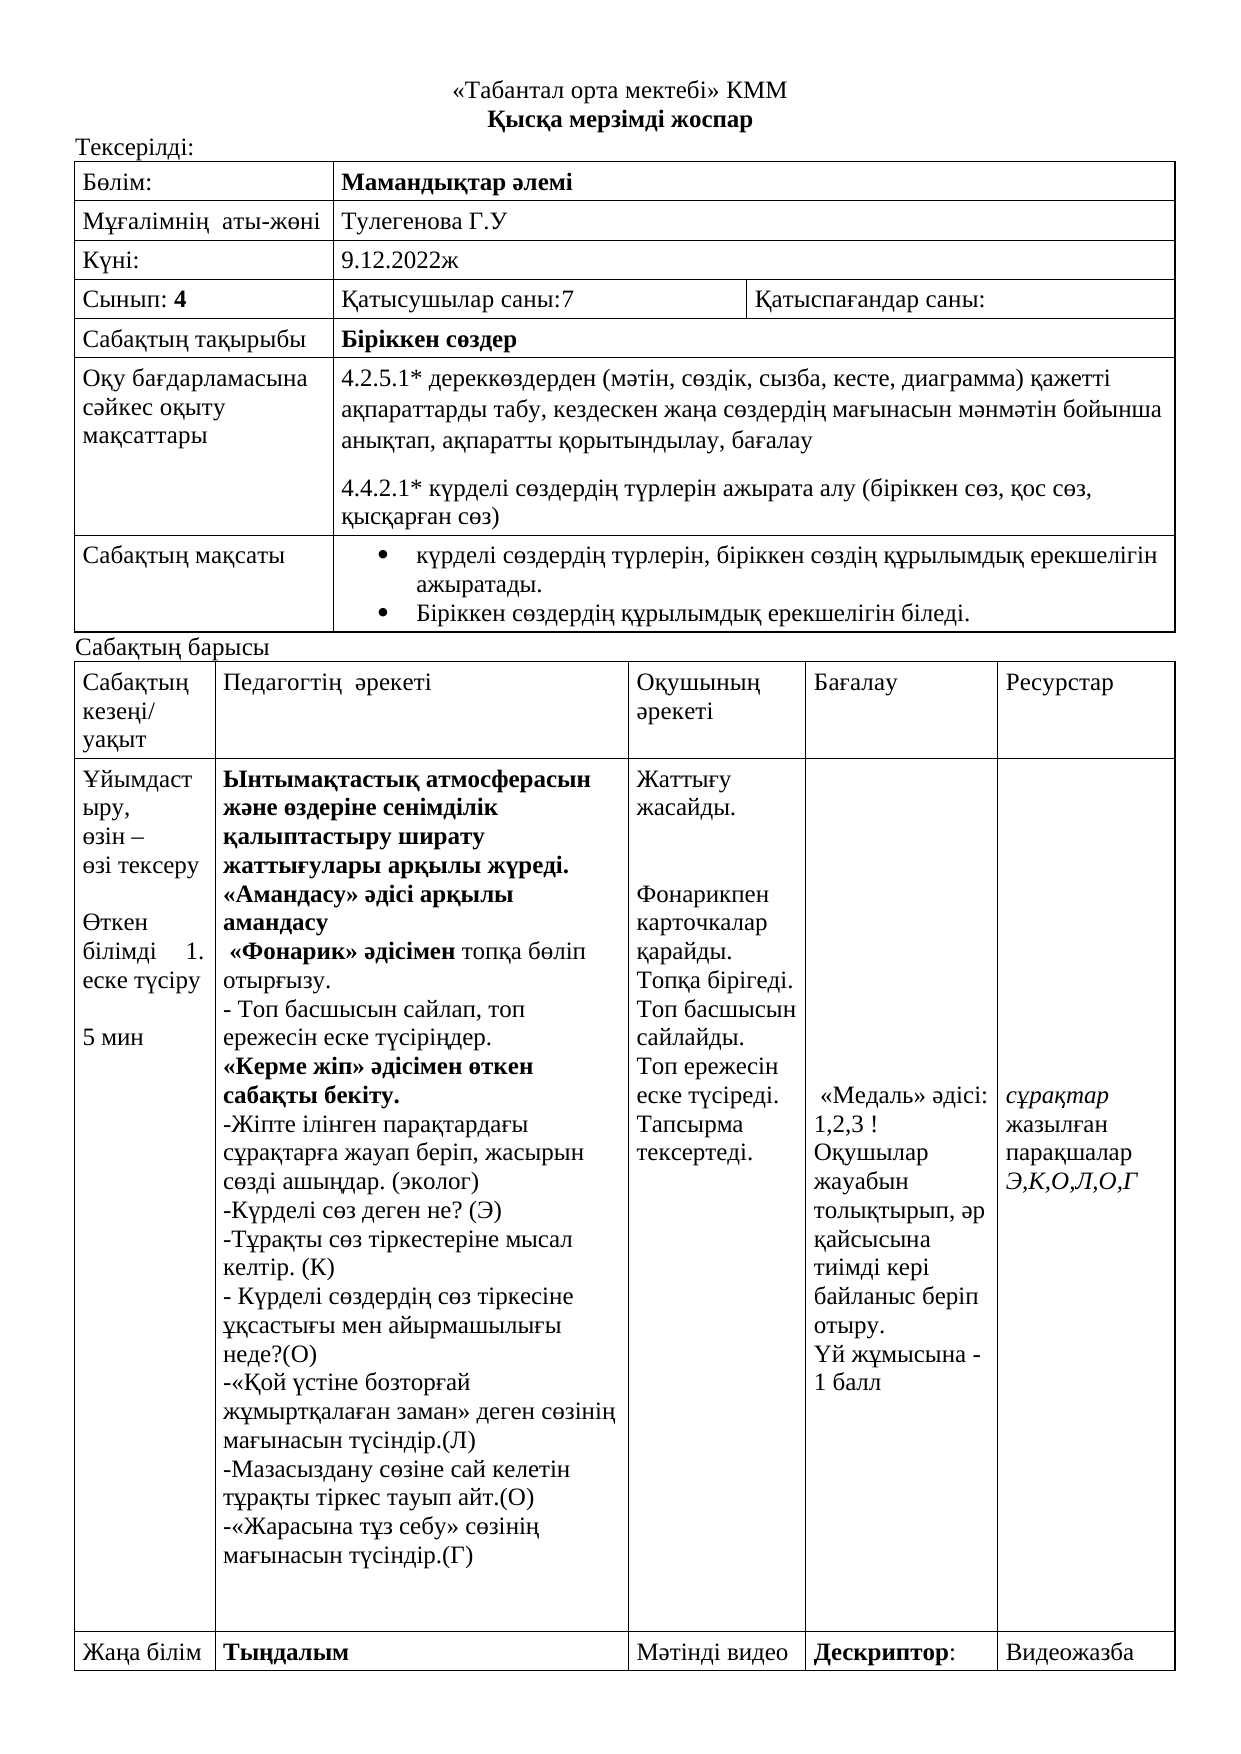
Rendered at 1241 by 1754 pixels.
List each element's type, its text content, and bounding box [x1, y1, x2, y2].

text Сабақтың барысы [75, 633, 1165, 661]
table_cell күрделі сөздердің түрлерін, біріккен сөздің құрылымдық ерекшелігін ажыратады. Біріккен сөздердің құрылымдық ерекшелігін біледі. [334, 536, 1174, 631]
table_cell сұрақтар жазылған парақшалар Э,К,О,Л,О,Г [998, 759, 1174, 1631]
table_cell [998, 1632, 1174, 1670]
table_cell Ынтымақтастық атмосферасын және өздеріне сенімділік қалыптастыру ширату жаттығулары арқылы жүреді. «Амандасу» әдісі арқылы амандасу «Фонарик» әдісімен топқа бөліп отырғызу. - Топ басшысын сайлап, топ ережесін еске түсіріңдер. «Керме жіп» әдісімен өткен сабақты бекіту. -Жіпте ілінген парақтардағы сұрақтарға жауап беріп, жасырын сөзді ашыңдар. (эколог) -Күрделі сөз деген не? (Э) -Тұрақты сөз тіркестеріне мысал келтір. (К) - Күрделі сөздердің сөз тіркесіне ұқсастығы мен айырмашылығы неде?(О) -«Қой үстіне бозторғай жұмыртқалаған заман» деген сөзінің мағынасын түсіндір.(Л) -Мазасыздану сөзіне сай келетін тұрақты тіркес тауып айт.(О) -«Жарасына тұз себу» сөзінің мағынасын түсіндір.(Г) [216, 759, 628, 1631]
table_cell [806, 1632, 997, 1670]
table_cell Біріккен сөздер [334, 319, 1174, 357]
table_cell Күні: [75, 241, 333, 279]
table_cell «Медаль» әдісі: 1,2,3 ! Оқушылар жауабын толықтырып, әр қайсысына тиімді кері байланыс беріп отыру. Үй жұмысына -1 балл [806, 759, 997, 1631]
table_cell Сабақтың тақырыбы [75, 319, 333, 357]
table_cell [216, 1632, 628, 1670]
table_cell Мұғалімнің аты-жөні [75, 201, 333, 239]
table_header Бағалау [806, 662, 997, 758]
text Тексерілді: [75, 132, 1165, 161]
table_header Ресурстар [998, 662, 1174, 758]
table_cell Жаттығу жасайды. Фонарикпен карточкалар қарайды. Топқа бірігеді. Топ басшысын сайлайды. Топ ережесін еске түсіреді. Тапсырма тексертеді. [629, 759, 805, 1631]
table_header Педагогтің әрекеті [216, 662, 628, 758]
table_cell Ұйымдастыру, өзін – өзі тексеру Өткен білімді еске түсіру 5 мин [75, 759, 215, 1631]
table_cell Тулегенова Г.У [334, 201, 1174, 239]
text «Табантал орта мектебі» КММ [75, 75, 1165, 104]
table_cell 9.12.2022ж [334, 241, 1174, 279]
table_header Мамандықтар әлемі [334, 162, 1174, 200]
table_header Бөлім: [75, 162, 333, 200]
table_cell Сабақтың мақсаты [75, 536, 333, 631]
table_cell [75, 1632, 215, 1670]
table_cell Қатысушылар саны:7 [334, 280, 746, 318]
table_cell 4.2.5.1* дереккөздерден (мәтін, сөздік, сызба, кесте, диаграмма) қажетті ақпараттарды табу, кездескен жаңа сөздердің мағынасын мәнмәтін бойынша анықтап, ақпаратты қорытындылау, бағалау 4.4.2.1* күрделі сөздердің түрлерін ажырата алу (біріккен сөз, қос сөз, қысқарған сөз) [334, 358, 1174, 535]
table_cell Қатыспағандар саны: [747, 280, 1174, 318]
table_cell Сынып: 4 [75, 280, 333, 318]
table_cell Оқу бағдарламасына сәйкес оқыту мақсаттары [75, 358, 333, 535]
table_header Оқушының әрекеті [629, 662, 805, 758]
text Қысқа мерзімді жоспар [75, 104, 1165, 132]
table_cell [629, 1632, 805, 1670]
table_header Сабақтың кезеңі/ уақыт [75, 662, 215, 758]
